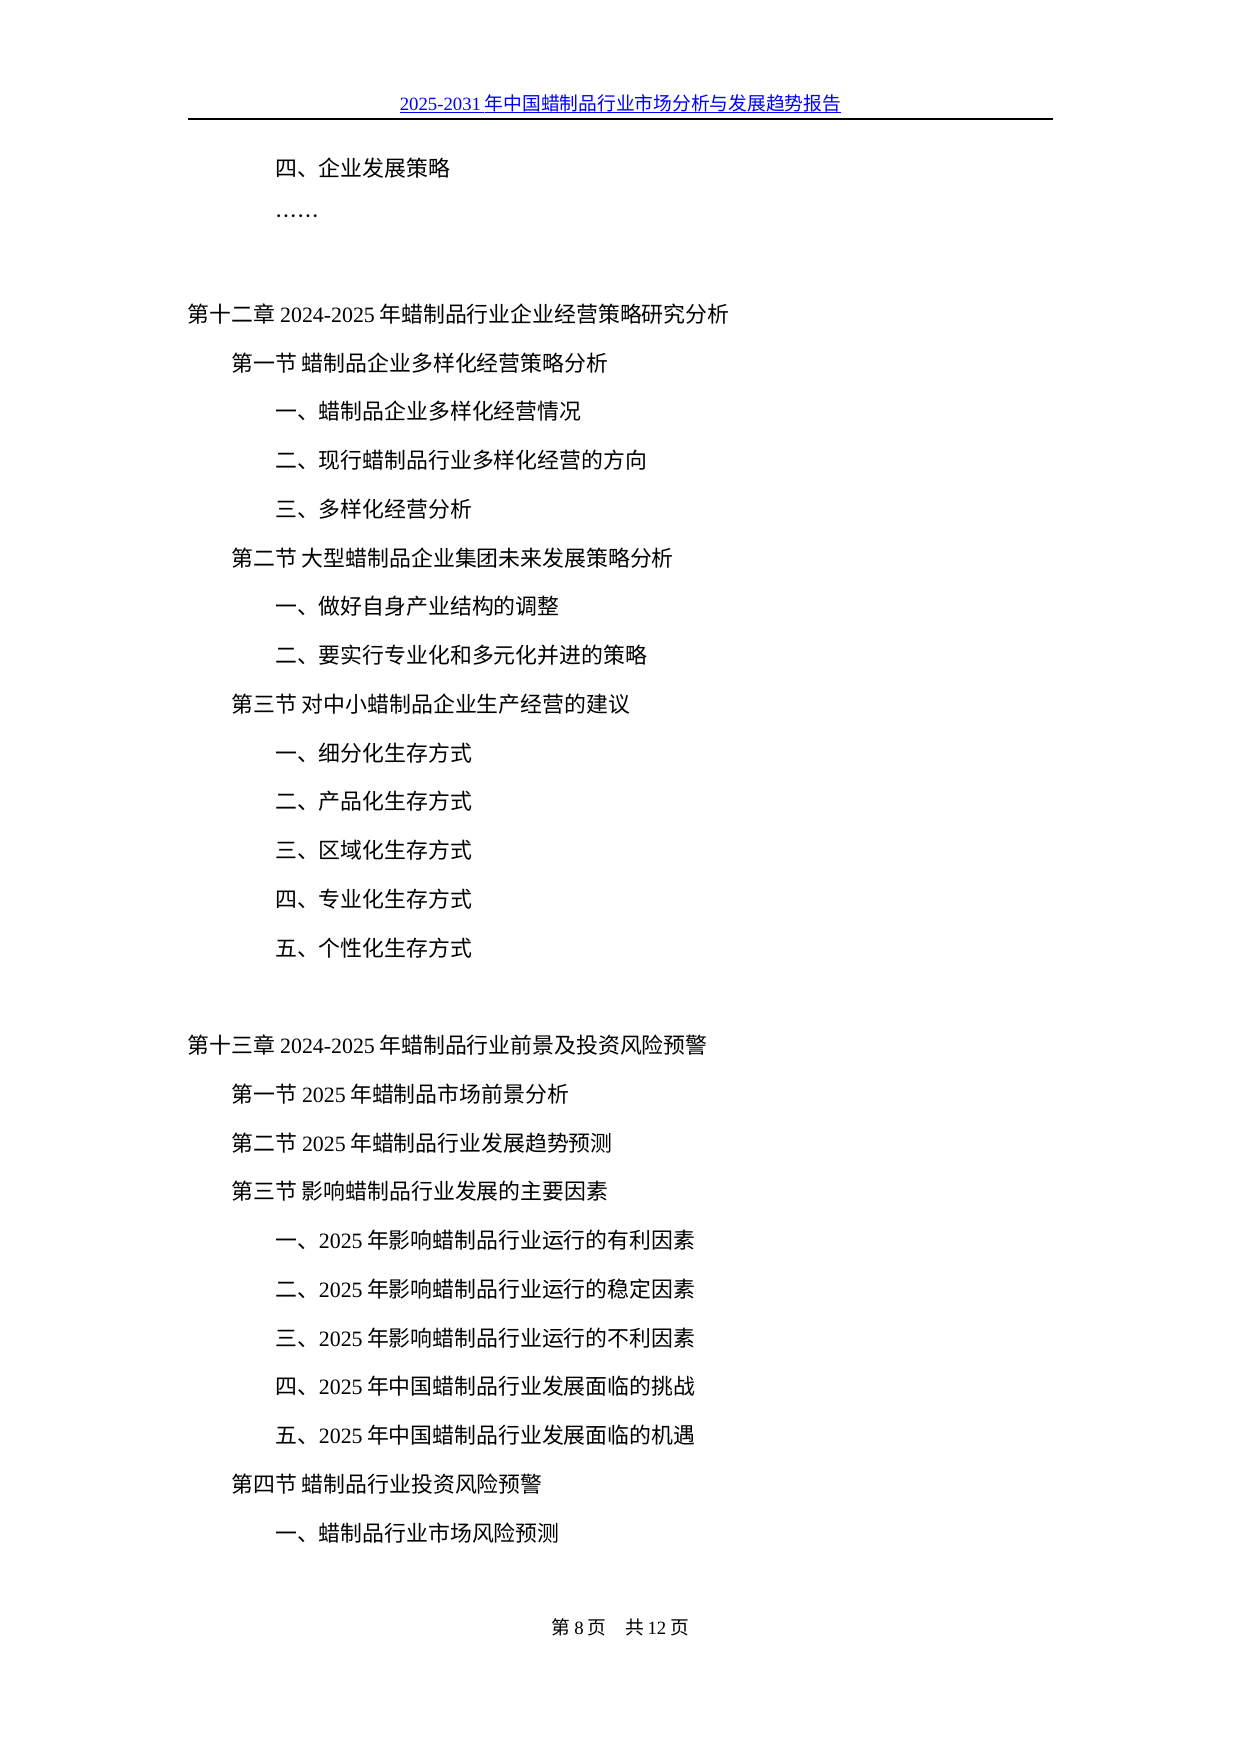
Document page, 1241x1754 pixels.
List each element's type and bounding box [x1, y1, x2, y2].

text [187, 150, 1053, 1548]
